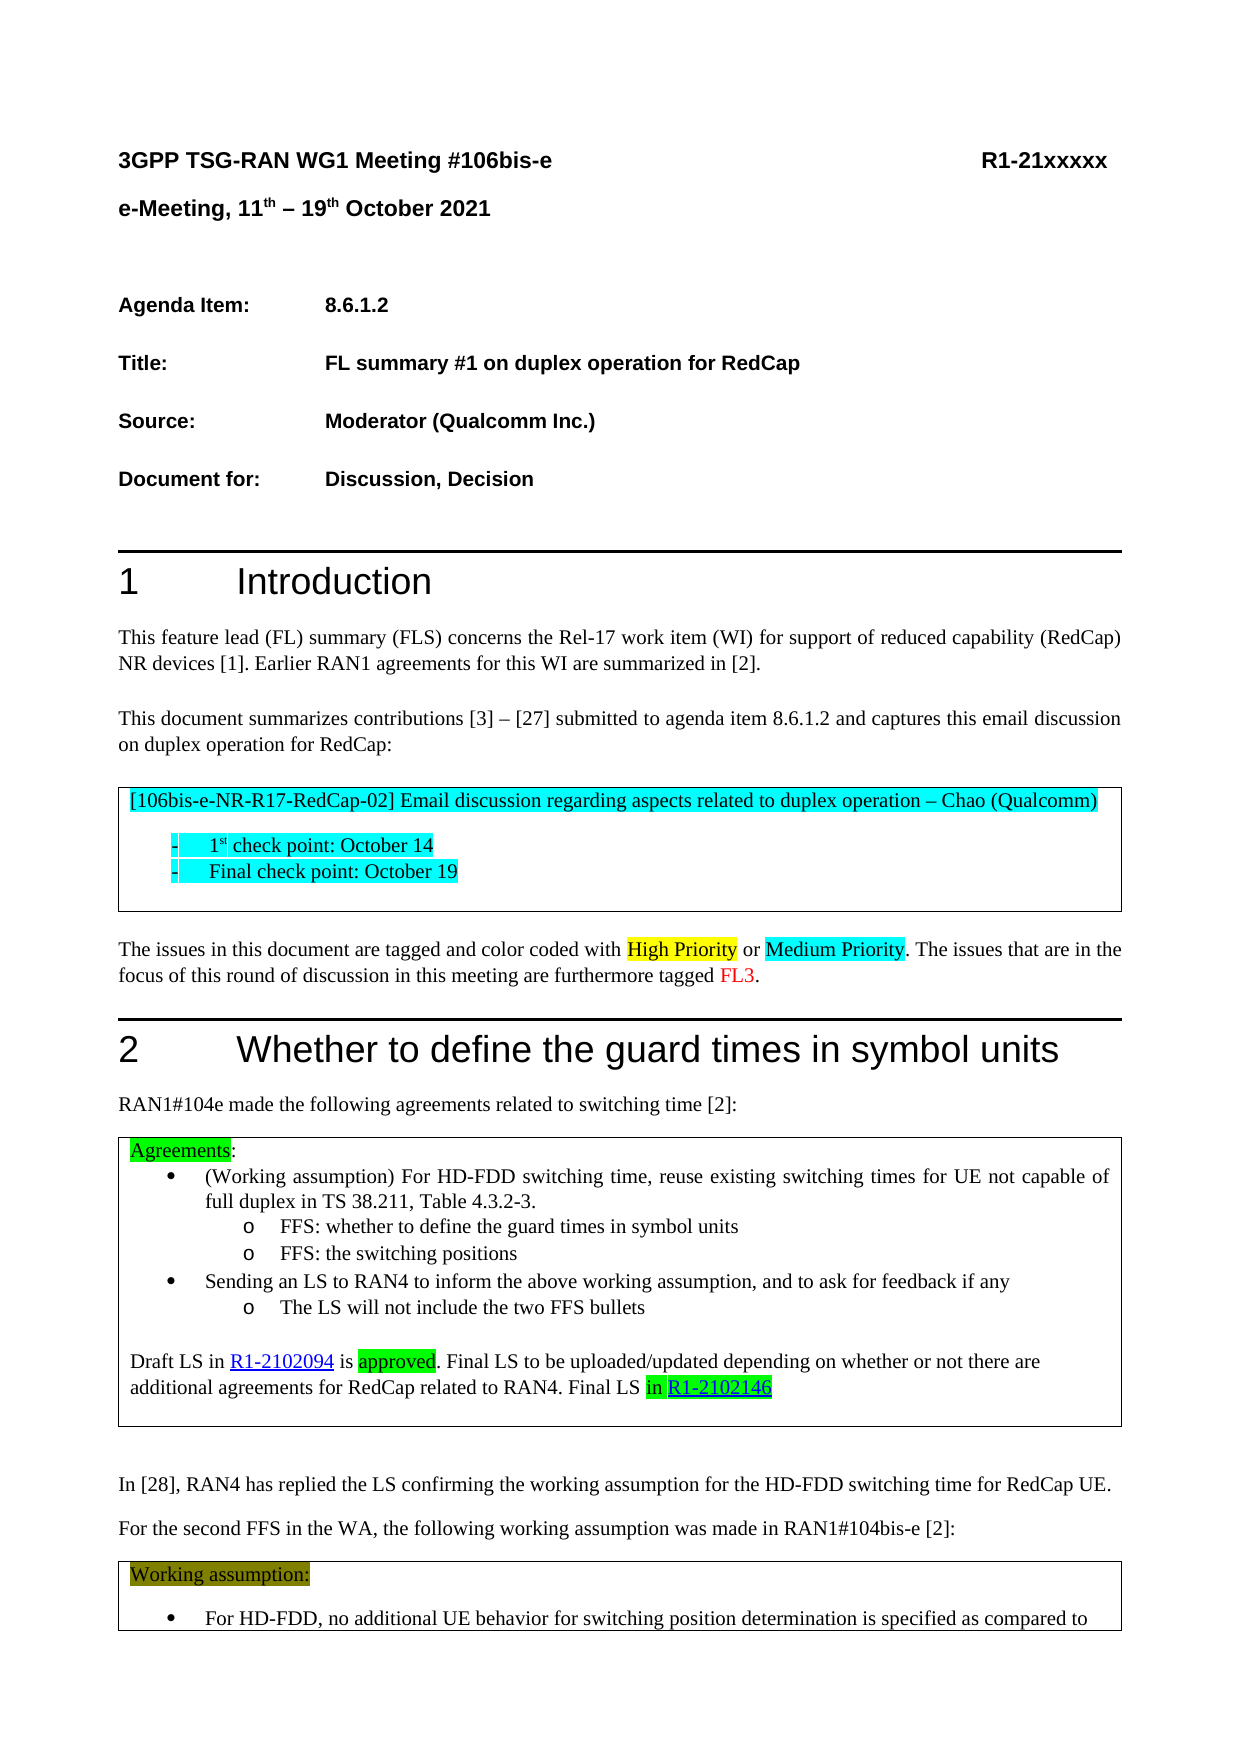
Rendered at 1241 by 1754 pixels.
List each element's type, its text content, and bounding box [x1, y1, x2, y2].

table_header [106bis-e-NR-R17-RedCap-02] Email discussion regarding aspects related to duplex operation – Chao (Qualcomm) 1st check point: October 14 Final check point: October 19 [119, 788, 1121, 911]
text For the second FFS in the WA, the following working assumption was made in RAN1#104bis-e [2]: [118, 1516, 1122, 1540]
subtitle Whether to define the guard times in symbol units [118, 1021, 1122, 1070]
text Agenda Item: 8.6.1.2 [118, 293, 1122, 343]
text Source: Moderator (Qualcomm Inc.) [118, 409, 1122, 459]
text The issues in this document are tagged and color coded with High Priority or Medium Priority. The issues that are in the focus of this round of discussion in this meeting are furthermore tagged FL3. [118, 937, 1122, 987]
text In [28], RAN4 has replied the LS confirming the working assumption for the HD-FDD switching time for RedCap UE. [118, 1471, 1122, 1496]
subtitle Introduction [118, 553, 1122, 603]
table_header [119, 1562, 1121, 1630]
text RAN1#104e made the following agreements related to switching time [2]: [118, 1092, 1122, 1116]
text Title: FL summary #1 on duplex operation for RedCap [118, 351, 1122, 401]
table_header Agreements: (Working assumption) For HD-FDD switching time, reuse existing switching times for UE not capable of full duplex in TS 38.211, Table 4.3.2-3. FFS: whether to define the guard times in symbol units FFS: the switching positions Sending an LS to RAN4 to inform the above working assumption, and to ask for feedback if any The LS will not include the two FFS bullets Draft LS in R1-2102094 is approved. Final LS to be uploaded/updated depending on whether or not there are additional agreements for RedCap related to RAN4. Final LS in R1-2102146 [119, 1138, 1121, 1426]
text This feature lead (FL) summary (FLS) concerns the Rel-17 work item (WI) for support of reduced capability (RedCap) NR devices [1]. Earlier RAN1 agreements for this WI are summarized in [2]. [118, 625, 1122, 675]
text This document summarizes contributions [3] – [27] submitted to agenda item 8.6.1.2 and captures this email discussion on duplex operation for RedCap: [118, 706, 1122, 756]
text 3GPP TSG-RAN WG1 Meeting #106bis-e R1-21xxxxx [118, 147, 1122, 174]
text Document for: Discussion, Decision [118, 467, 1122, 491]
text e-Meeting, 11th – 19th October 2021 [118, 195, 1122, 273]
